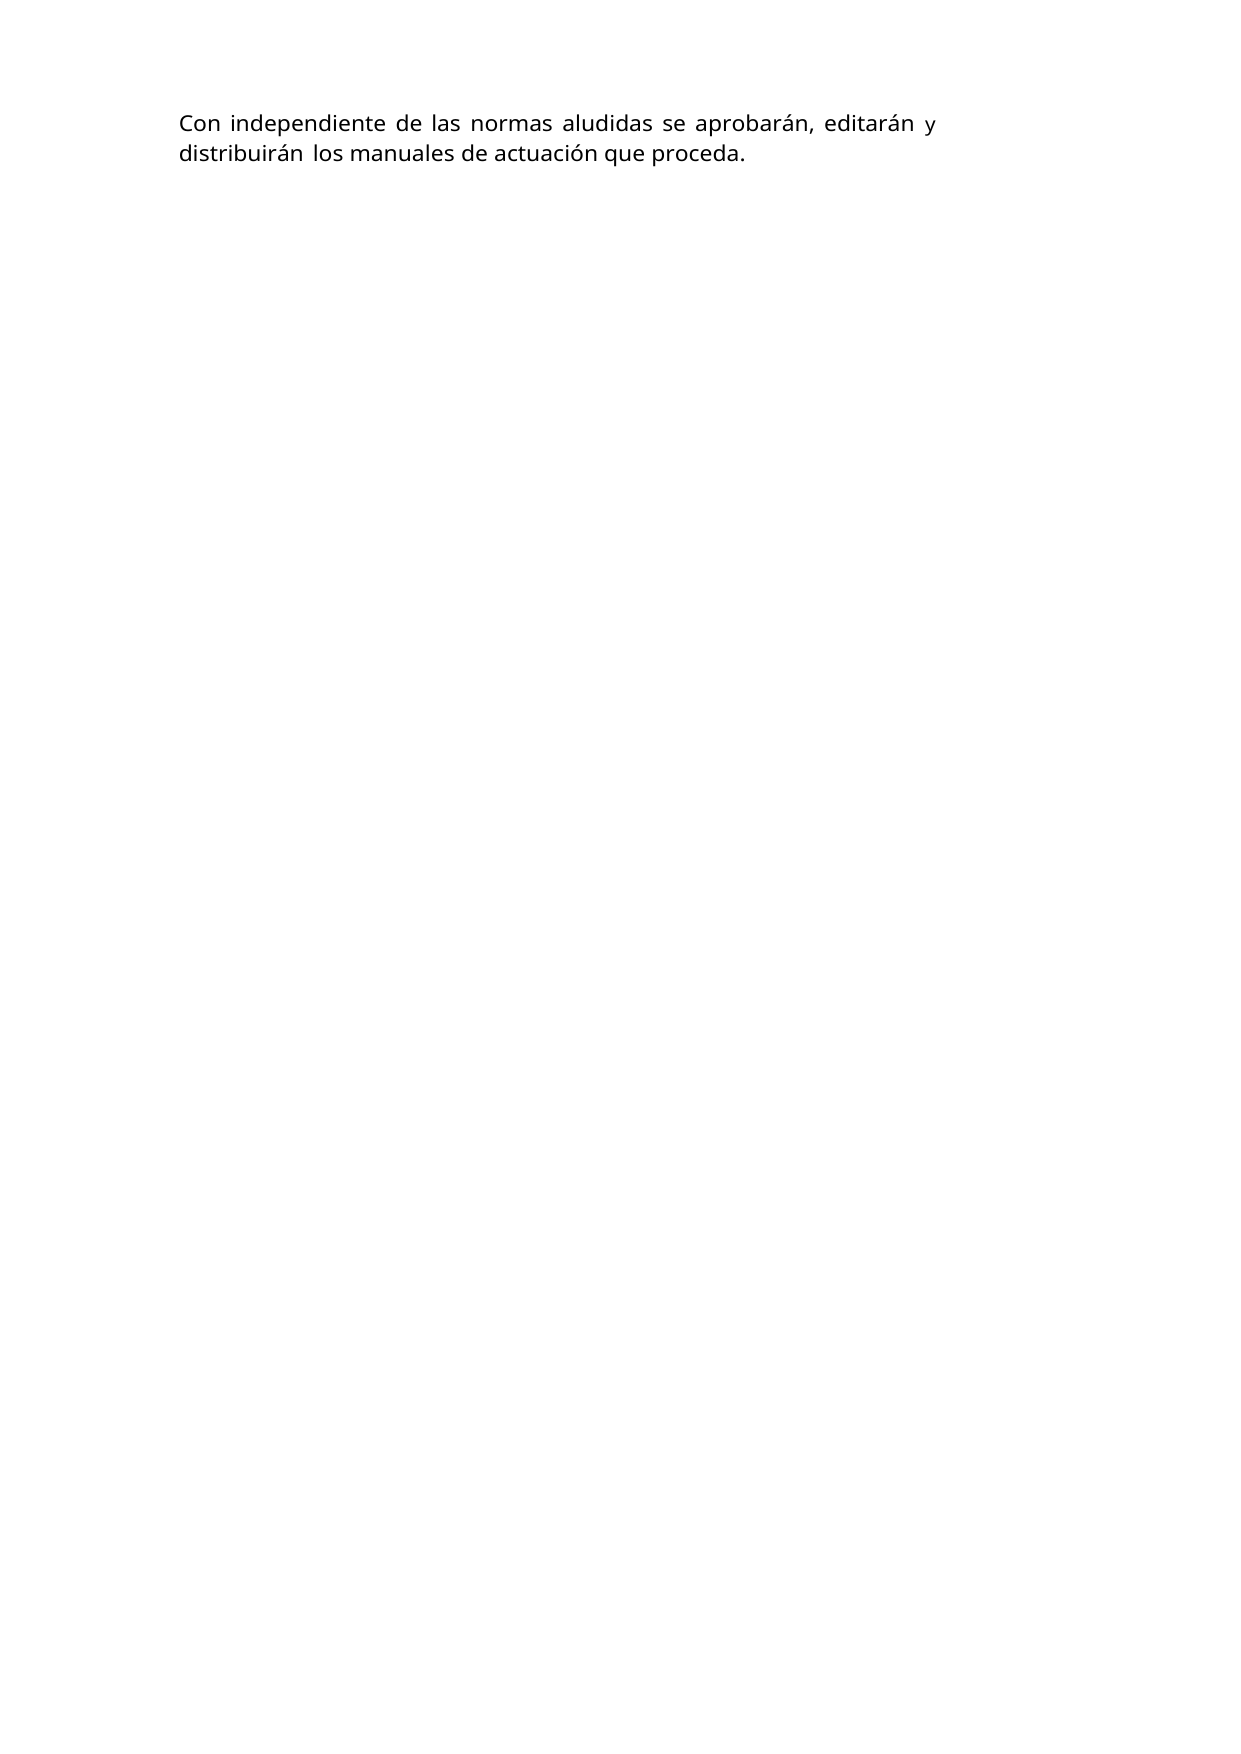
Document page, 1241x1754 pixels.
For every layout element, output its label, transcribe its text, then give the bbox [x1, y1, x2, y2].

text Con independiente de las normas aludidas se aprobarán, editarán y distribuirán los manuales de actuación que proceda. [178, 108, 1063, 168]
